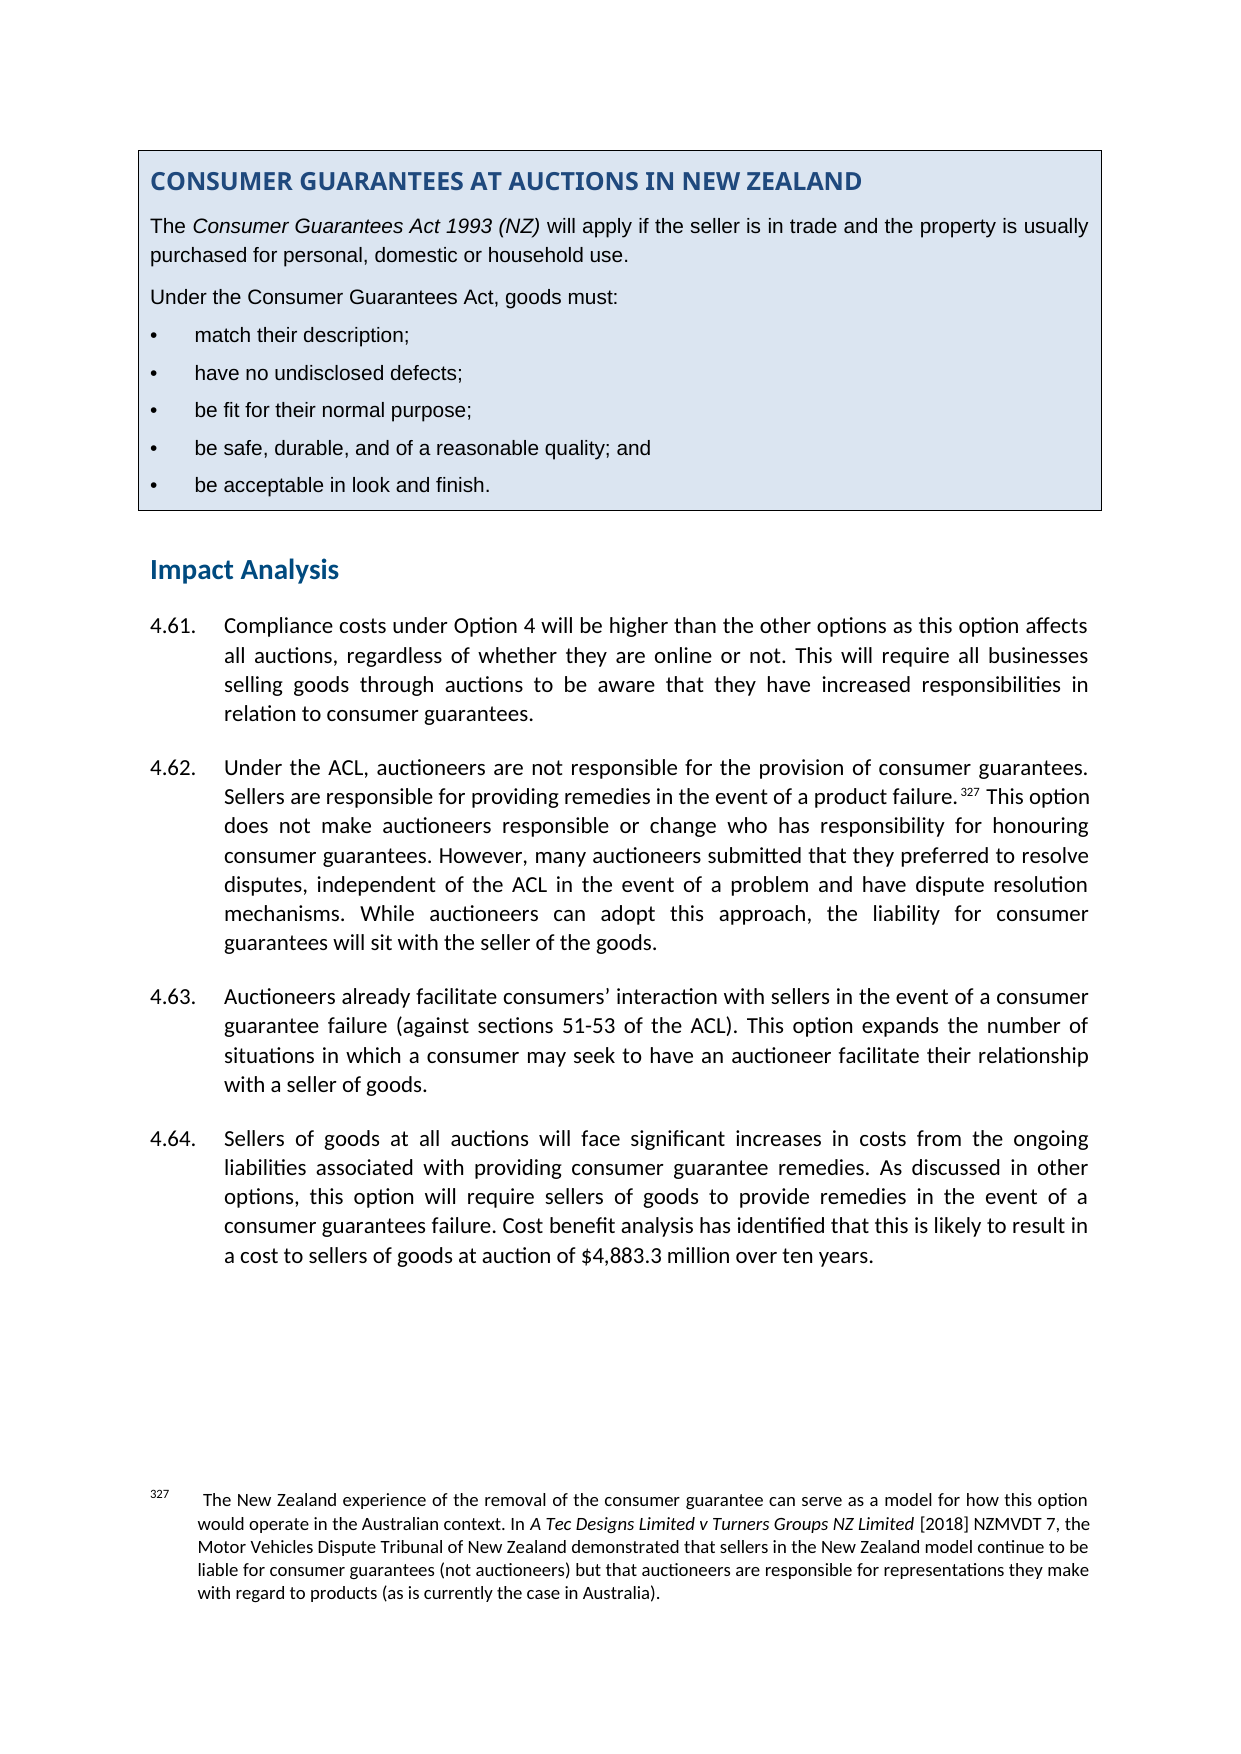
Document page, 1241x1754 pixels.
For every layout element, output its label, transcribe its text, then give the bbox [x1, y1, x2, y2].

table_header Consumer Guarantees at auctions in New Zealand The Consumer Guarantees Act 1993 (NZ) will apply if the seller is in trade and the property is usually purchased for personal, domestic or household use. Under the Consumer Guarantees Act, goods must: match their description; have no undisclosed defects; be fit for their normal purpose; be safe, durable, and of a reasonable quality; and be acceptable in look and finish. [139, 151, 1101, 510]
text Under the ACL, auctioneers are not responsible for the provision of consumer guarantees. Sellers are responsible for providing remedies in the event of a product failure. This option does not make auctioneers responsible or change who has responsibility for honouring consumer guarantees. However, many auctioneers submitted that they preferred to resolve disputes, independent of the ACL in the event of a problem and have dispute resolution mechanisms. While auctioneers can adopt this approach, the liability for consumer guarantees will sit with the seller of the goods. [150, 752, 1090, 956]
subtitle Impact Analysis [150, 556, 1090, 586]
text Auctioneers already facilitate consumers’ interaction with sellers in the event of a consumer guarantee failure (against sections 51-53 of the ACL). This option expands the number of situations in which a consumer may seek to have an auctioneer facilitate their relationship with a seller of goods. [150, 981, 1090, 1098]
text Sellers of goods at all auctions will face significant increases in costs from the ongoing liabilities associated with providing consumer guarantee remedies. As discussed in other options, this option will require sellers of goods to provide remedies in the event of a consumer guarantees failure. Cost benefit analysis has identified that this is likely to result in a cost to sellers of goods at auction of $4,883.3 million over ten years. [150, 1123, 1090, 1269]
text Compliance costs under Option 4 will be higher than the other options as this option affects all auctions, regardless of whether they are online or not. This will require all businesses selling goods through auctions to be aware that they have increased responsibilities in relation to consumer guarantees. [150, 611, 1090, 727]
